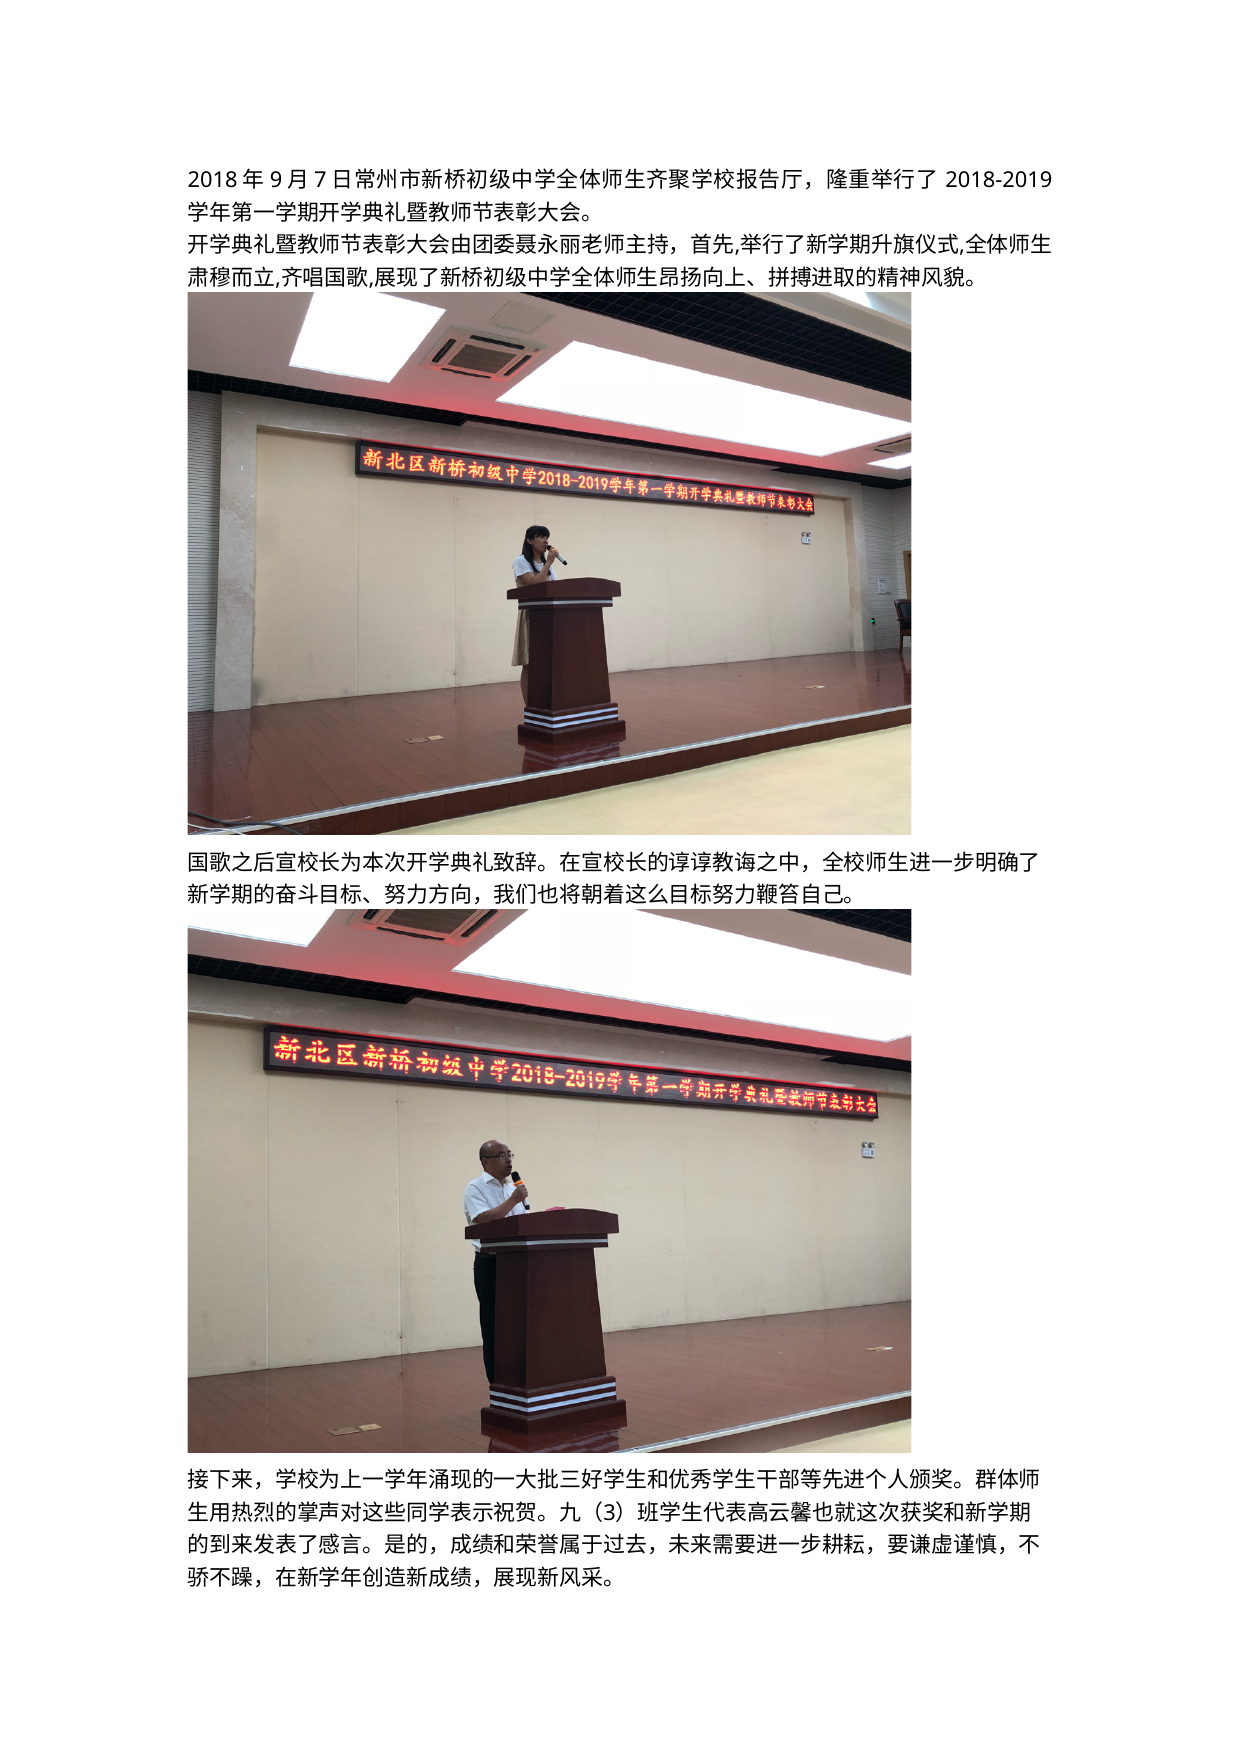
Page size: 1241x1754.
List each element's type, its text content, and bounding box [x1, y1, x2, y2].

list 国歌之后宣校长为本次开学典礼致辞。在宣校长的谆谆教诲之中，全校师生进一步明确了新学期的奋斗目标、努力方向，我们也将朝着这么目标努力鞭笞自己。 [187, 844, 1053, 909]
list 2018年9月7日常州市新桥初级中学全体师生齐聚学校报告厅，隆重举行了2018-2019学年第一学期开学典礼暨教师节表彰大会。 [187, 162, 1053, 227]
picture [187, 909, 912, 1453]
list 接下来，学校为上一学年涌现的一大批三好学生和优秀学生干部等先进个人颁奖。群体师生用热烈的掌声对这些同学表示祝贺。九（3）班学生代表高云馨也就这次获奖和新学期的到来发表了感言。是的，成绩和荣誉属于过去，未来需要进一步耕耘，要谦虚谨慎，不骄不躁，在新学年创造新成绩，展现新风采。 [187, 1462, 1053, 1592]
picture [187, 292, 912, 835]
list 开学典礼暨教师节表彰大会由团委聂永丽老师主持，首先,举行了新学期升旗仪式,全体师生肃穆而立,齐唱国歌,展现了新桥初级中学全体师生昂扬向上、拼搏进取的精神风貌。 [187, 227, 1053, 292]
